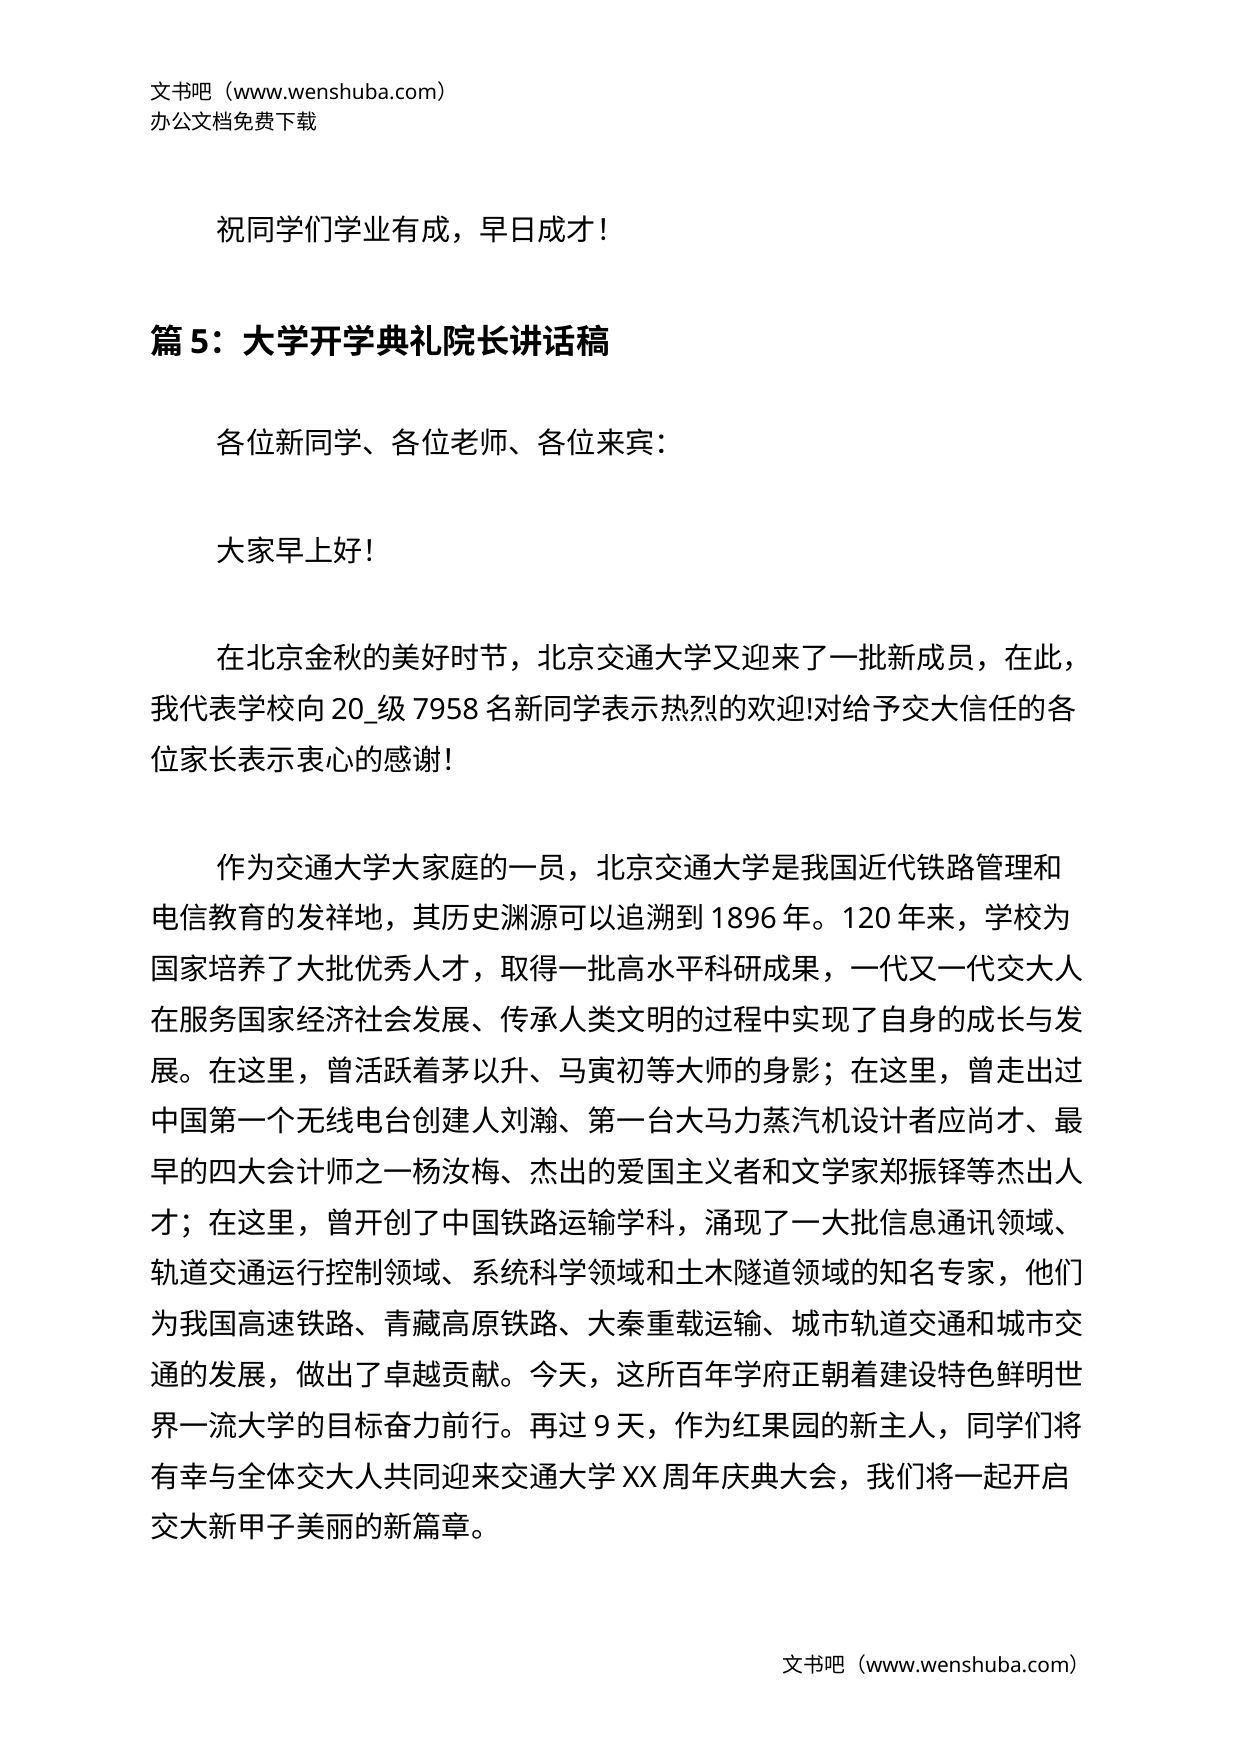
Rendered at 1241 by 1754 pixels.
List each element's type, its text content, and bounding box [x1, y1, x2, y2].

text 篇5：大学开学典礼院长讲话稿 [150, 314, 1090, 363]
text 在北京金秋的美好时节，北京交通大学又迎来了一批新成员，在此，我代表学校向20_级7958名新同学表示热烈的欢迎!对给予交大信任的各位家长表示衷心的感谢！ [150, 635, 1090, 779]
text 作为交通大学大家庭的一员，北京交通大学是我国近代铁路管理和电信教育的发祥地，其历史渊源可以追溯到1896年。120年来，学校为国家培养了大批优秀人才，取得一批高水平科研成果，一代又一代交大人在服务国家经济社会发展、传承人类文明的过程中实现了自身的成长与发展。在这里，曾活跃着茅以升、马寅初等大师的身影；在这里，曾走出过中国第一个无线电台创建人刘瀚、第一台大马力蒸汽机设计者应尚才、最早的四大会计师之一杨汝梅、杰出的爱国主义者和文学家郑振铎等杰出人才；在这里，曾开创了中国铁路运输学科，涌现了一大批信息通讯领域、轨道交通运行控制领域、系统科学领域和土木隧道领域的知名专家，他们为我国高速铁路、青藏高原铁路、大秦重载运输、城市轨道交通和城市交通的发展，做出了卓越贡献。今天，这所百年学府正朝着建设特色鲜明世界一流大学的目标奋力前行。再过9天，作为红果园的新主人，同学们将有幸与全体交大人共同迎来交通大学XX周年庆典大会，我们将一起开启交大新甲子美丽的新篇章。 [150, 844, 1090, 1546]
text 各位新同学、各位老师、各位来宾： [150, 420, 1090, 462]
text 大家早上好！ [150, 527, 1090, 570]
text 祝同学们学业有成，早日成才！ [150, 207, 1090, 249]
